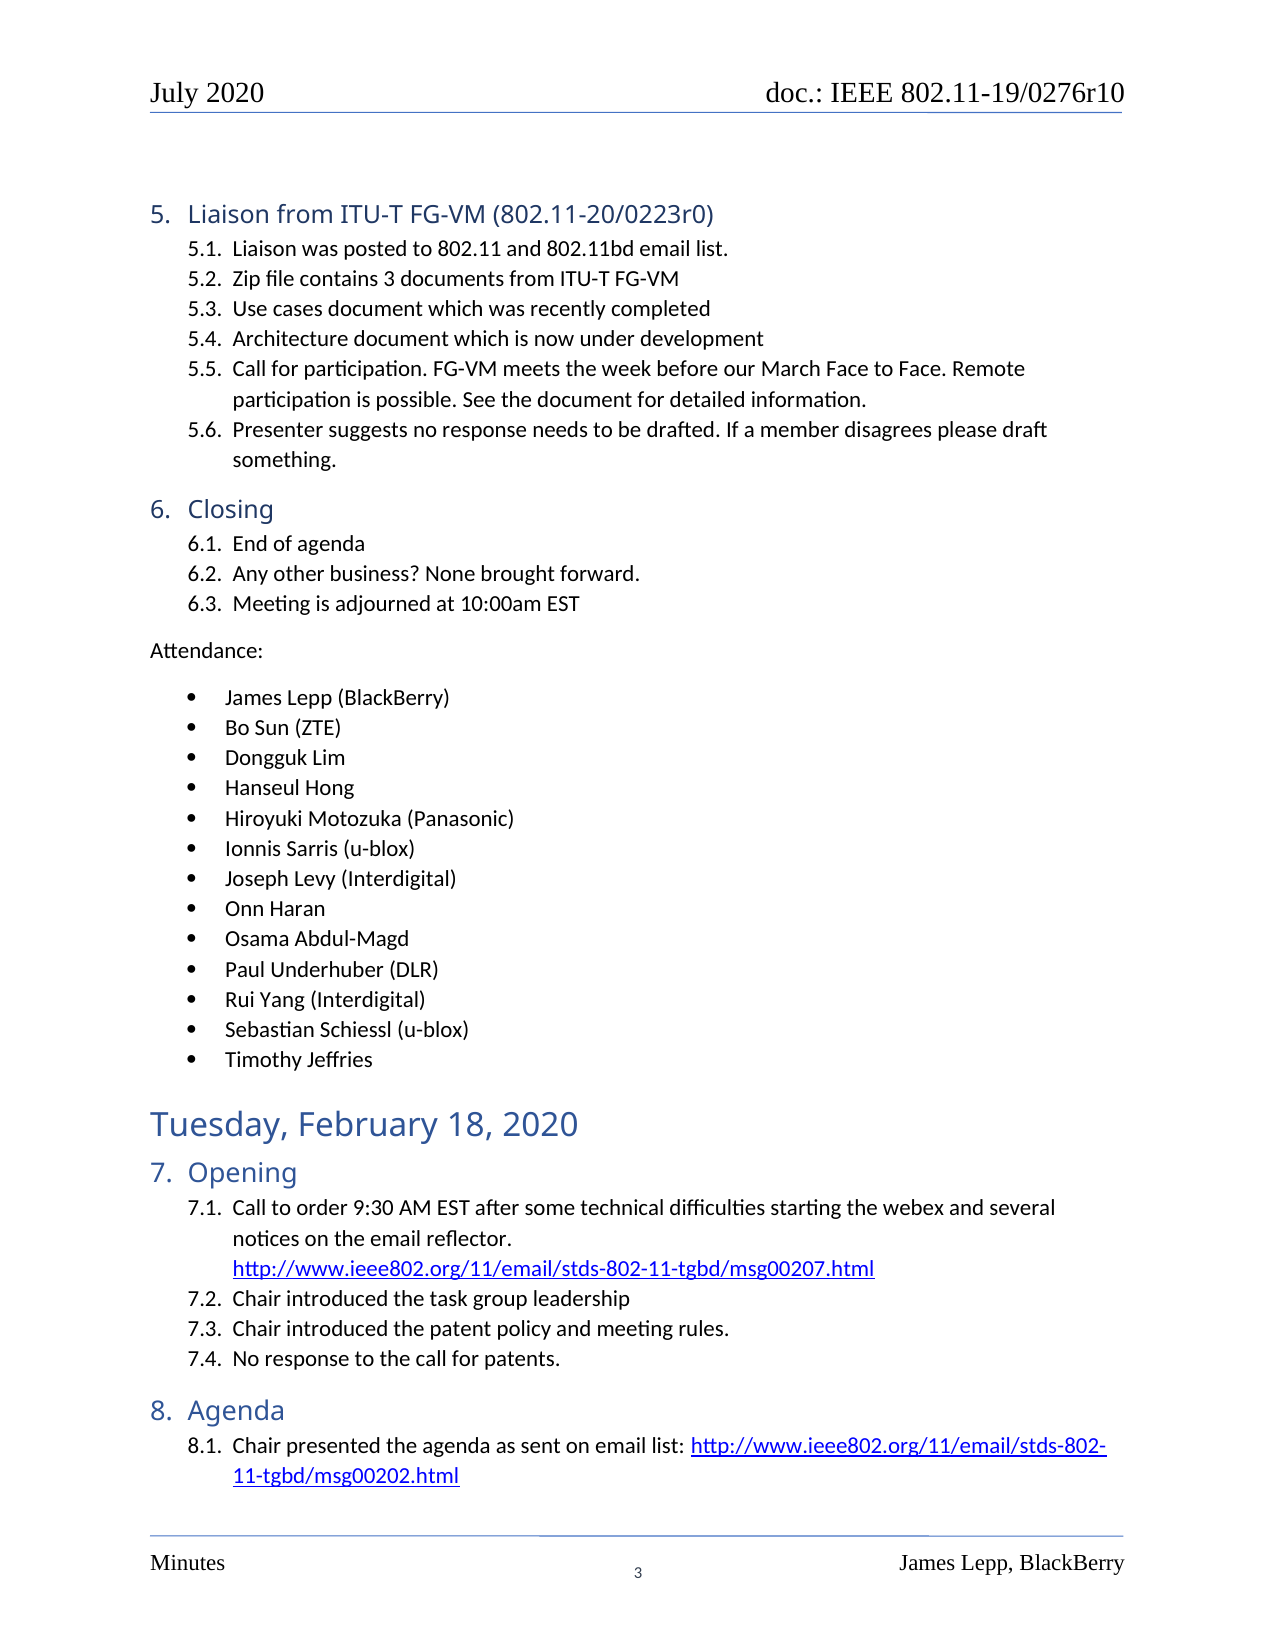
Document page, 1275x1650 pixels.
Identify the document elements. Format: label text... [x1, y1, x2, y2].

list Hanseul Hong [187, 773, 1125, 802]
list Meeting is adjourned at 10:00am EST [187, 589, 1125, 617]
subtitle Opening [150, 1154, 1125, 1191]
list Architecture document which is now under development [187, 324, 1125, 352]
list Dongguk Lim [187, 743, 1125, 771]
list Call for participation. FG-VM meets the week before our March Face to Face. Remote participation is possible. See the document for detailed information. [187, 354, 1125, 413]
list Joseph Levy (Interdigital) [187, 864, 1125, 892]
list Timothy Jeffries [187, 1045, 1125, 1073]
list Osama Abdul-Magd [187, 924, 1125, 953]
list James Lepp (BlackBerry) [187, 683, 1125, 711]
list Liaison was posted to 802.11 and 802.11bd email list. [187, 234, 1125, 262]
list Zip file contains 3 documents from ITU-T FG-VM [187, 264, 1125, 292]
list Paul Underhuber (DLR) [187, 955, 1125, 983]
list Chair introduced the task group leadership [187, 1284, 1125, 1312]
list Any other business? None brought forward. [187, 559, 1125, 587]
list Ionnis Sarris (u-blox) [187, 834, 1125, 862]
list Bo Sun (ZTE) [187, 713, 1125, 741]
subtitle Closing [150, 492, 1125, 526]
subtitle Agenda [150, 1391, 1125, 1428]
list Presenter suggests no response needs to be drafted. If a member disagrees please draft something. [187, 415, 1125, 473]
list Chair introduced the patent policy and meeting rules. [187, 1314, 1125, 1342]
list No response to the call for patents. [187, 1344, 1125, 1373]
list End of agenda [187, 529, 1125, 557]
list Onn Haran [187, 894, 1125, 922]
subtitle Tuesday, February 18, 2020 [150, 1101, 1125, 1146]
list Use cases document which was recently completed [187, 294, 1125, 322]
list Rui Yang (Interdigital) [187, 985, 1125, 1013]
text Attendance: [150, 636, 1125, 664]
list Hiroyuki Motozuka (Panasonic) [187, 804, 1125, 832]
list Chair presented the agenda as sent on email list: http://www.ieee802.org/11/email/stds-802-11-tgbd/msg00202.html [187, 1431, 1125, 1489]
list Call to order 9:30 AM EST after some technical difficulties starting the webex and several notices on the email reflector. http://www.ieee802.org/11/email/stds-802-11-tgbd/msg00207.html [187, 1193, 1125, 1282]
list Sebastian Schiessl (u-blox) [187, 1015, 1125, 1043]
subtitle Liaison from ITU-T FG-VM (802.11-20/0223r0) [150, 197, 1125, 231]
